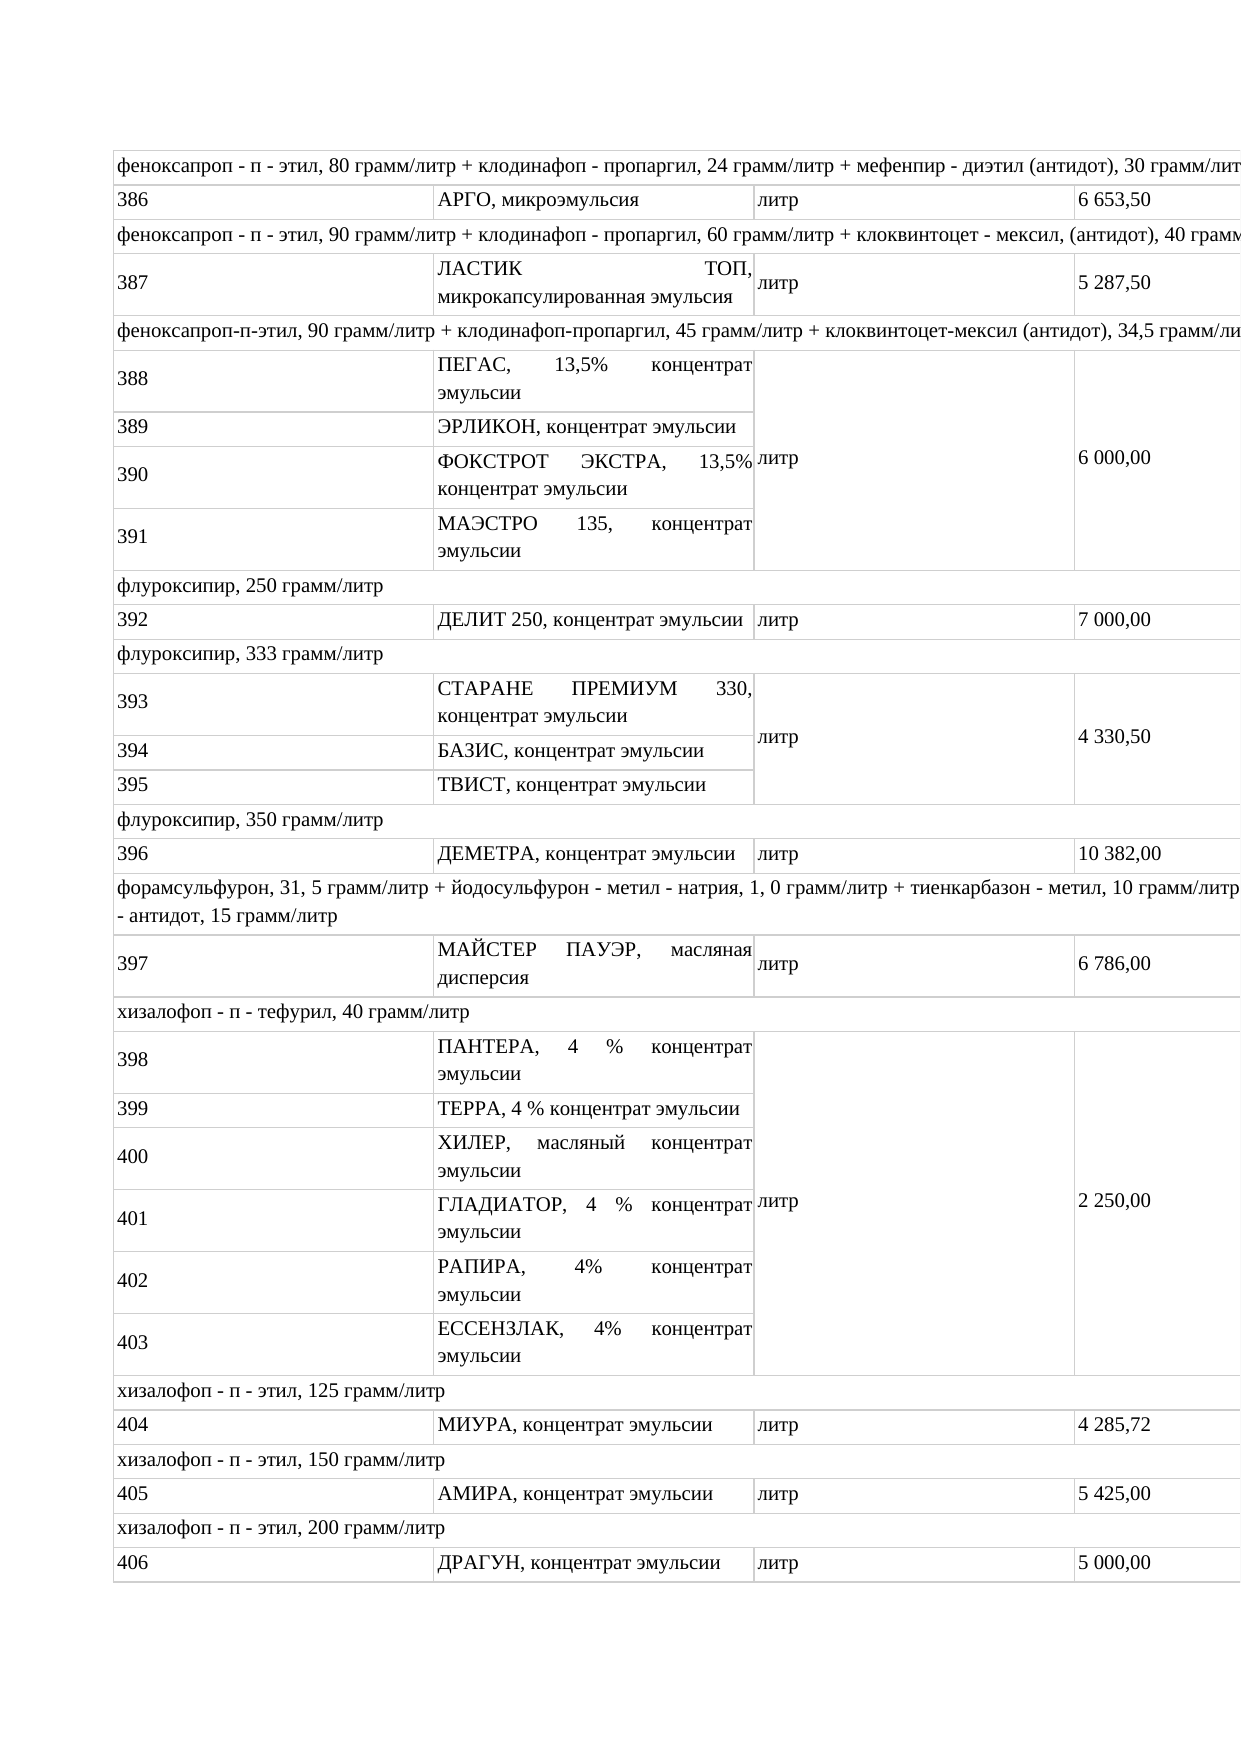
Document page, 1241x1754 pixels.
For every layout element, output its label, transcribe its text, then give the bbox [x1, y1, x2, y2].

table_cell ЕССЕНЗЛАК, 4% концентрат эмульсии [434, 1314, 753, 1375]
table_cell МИУРА, концентрат эмульсии [434, 1411, 753, 1444]
table_cell 387 [114, 254, 433, 315]
table_cell литр [755, 1411, 1074, 1444]
table_cell 394 [114, 736, 433, 769]
table_cell ДЕМЕТРА, концентрат эмульсии [434, 839, 753, 872]
table_cell литр [755, 1479, 1074, 1512]
table_cell 391 [114, 509, 433, 570]
table_cell 386 [114, 186, 433, 219]
table_cell 2 250,00 [1075, 1032, 1240, 1375]
table_cell 397 [114, 936, 433, 996]
table_cell ЭРЛИКОН, концентрат эмульсии [434, 413, 753, 446]
table_cell 401 [114, 1190, 433, 1251]
table_cell 5 287,50 [1075, 254, 1240, 315]
table_cell 393 [114, 674, 433, 735]
table_cell ДЕЛИТ 250, концентрат эмульсии [434, 605, 753, 638]
table_cell 395 [114, 771, 433, 804]
table_cell 392 [114, 605, 433, 638]
table_cell форамсульфурон, 31, 5 грамм/литр + йодосульфурон - метил - натрия, 1, 0 грамм/литр + тиенкарбазон - метил, 10 грамм/литр + ципросульфид - антидот, 15 грамм/литр [114, 874, 1240, 934]
table_cell АМИРА, концентрат эмульсии [434, 1479, 753, 1512]
table_cell 399 [114, 1094, 433, 1127]
table_cell 402 [114, 1252, 433, 1313]
table_cell 6 653,50 [1075, 186, 1240, 219]
table_cell флуроксипир, 250 грамм/литр [114, 571, 1240, 604]
table_cell 5 425,00 [1075, 1479, 1240, 1512]
table_cell литр [755, 186, 1074, 219]
table_cell 398 [114, 1032, 433, 1093]
table_cell ДРАГУН, концентрат эмульсии [434, 1548, 753, 1581]
table_cell флуроксипир, 350 грамм/литр [114, 805, 1240, 838]
table_cell 400 [114, 1128, 433, 1189]
table_cell 405 [114, 1479, 433, 1512]
table_cell МАЭСТРО 135, концентрат эмульсии [434, 509, 753, 570]
table_cell ТВИСТ, концентрат эмульсии [434, 771, 753, 804]
table_cell ГЛАДИАТОР, 4 % концентрат эмульсии [434, 1190, 753, 1251]
table_cell 388 [114, 351, 433, 411]
table_cell литр [755, 674, 1074, 804]
table_cell феноксапроп - п - этил, 80 грамм/литр + клодинафоп - пропаргил, 24 грамм/литр + мефенпир - диэтил (антидот), 30 грамм/литр [114, 151, 1240, 184]
table_cell литр [755, 1548, 1074, 1581]
table_cell 389 [114, 413, 433, 446]
table_cell хизалофоп - п - этил, 150 грамм/литр [114, 1445, 1240, 1478]
table_cell БАЗИС, концентрат эмульсии [434, 736, 753, 769]
table_cell ЛАСТИК ТОП, микрокапсулированная эмульсия [434, 254, 753, 315]
table_cell хизалофоп - п - этил, 125 грамм/литр [114, 1376, 1240, 1409]
table_cell ТЕРРА, 4 % концентрат эмульсии [434, 1094, 753, 1127]
table_cell литр [755, 254, 1074, 315]
table_cell ПЕГАС, 13,5% концентрат эмульсии [434, 351, 753, 411]
table_cell литр [755, 351, 1074, 570]
table_cell ХИЛЕР, масляный концентрат эмульсии [434, 1128, 753, 1189]
table_cell 396 [114, 839, 433, 872]
table_cell 406 [114, 1548, 433, 1581]
table_cell 404 [114, 1411, 433, 1444]
table_cell ФОКСТРОТ ЭКСТРА, 13,5% концентрат эмульсии [434, 447, 753, 508]
table_cell 4 285,72 [1075, 1411, 1240, 1444]
table_cell 6 786,00 [1075, 936, 1240, 996]
table_cell ПАНТЕРА, 4 % концентрат эмульсии [434, 1032, 753, 1093]
table_cell 390 [114, 447, 433, 508]
table_cell литр [755, 1032, 1074, 1375]
table_cell 7 000,00 [1075, 605, 1240, 638]
table_cell СТАРАНЕ ПРЕМИУМ 330, концентрат эмульсии [434, 674, 753, 735]
table_cell 4 330,50 [1075, 674, 1240, 804]
table_cell флуроксипир, 333 грамм/литр [114, 640, 1240, 673]
table_cell литр [755, 936, 1074, 996]
table_cell феноксапроп - п - этил, 90 грамм/литр + клодинафоп - пропаргил, 60 грамм/литр + клоквинтоцет - мексил, (антидот), 40 грамм/литр [114, 220, 1240, 253]
table_cell МАЙСТЕР ПАУЭР, масляная дисперсия [434, 936, 753, 996]
table_cell хизалофоп - п - этил, 200 грамм/литр [114, 1514, 1240, 1547]
table_cell РАПИРА, 4% концентрат эмульсии [434, 1252, 753, 1313]
table_cell 5 000,00 [1075, 1548, 1240, 1581]
table_cell 6 000,00 [1075, 351, 1240, 570]
table_cell АРГО, микроэмульсия [434, 186, 753, 219]
table_cell литр [755, 605, 1074, 638]
table_cell 403 [114, 1314, 433, 1375]
table_cell хизалофоп - п - тефурил, 40 грамм/литр [114, 998, 1240, 1031]
table_cell литр [755, 839, 1074, 872]
table_cell 10 382,00 [1075, 839, 1240, 872]
table_cell феноксапроп-п-этил, 90 грамм/литр + клодинафоп-пропаргил, 45 грамм/литр + клоквинтоцет-мексил (антидот), 34,5 грамм/литр [114, 316, 1240, 349]
